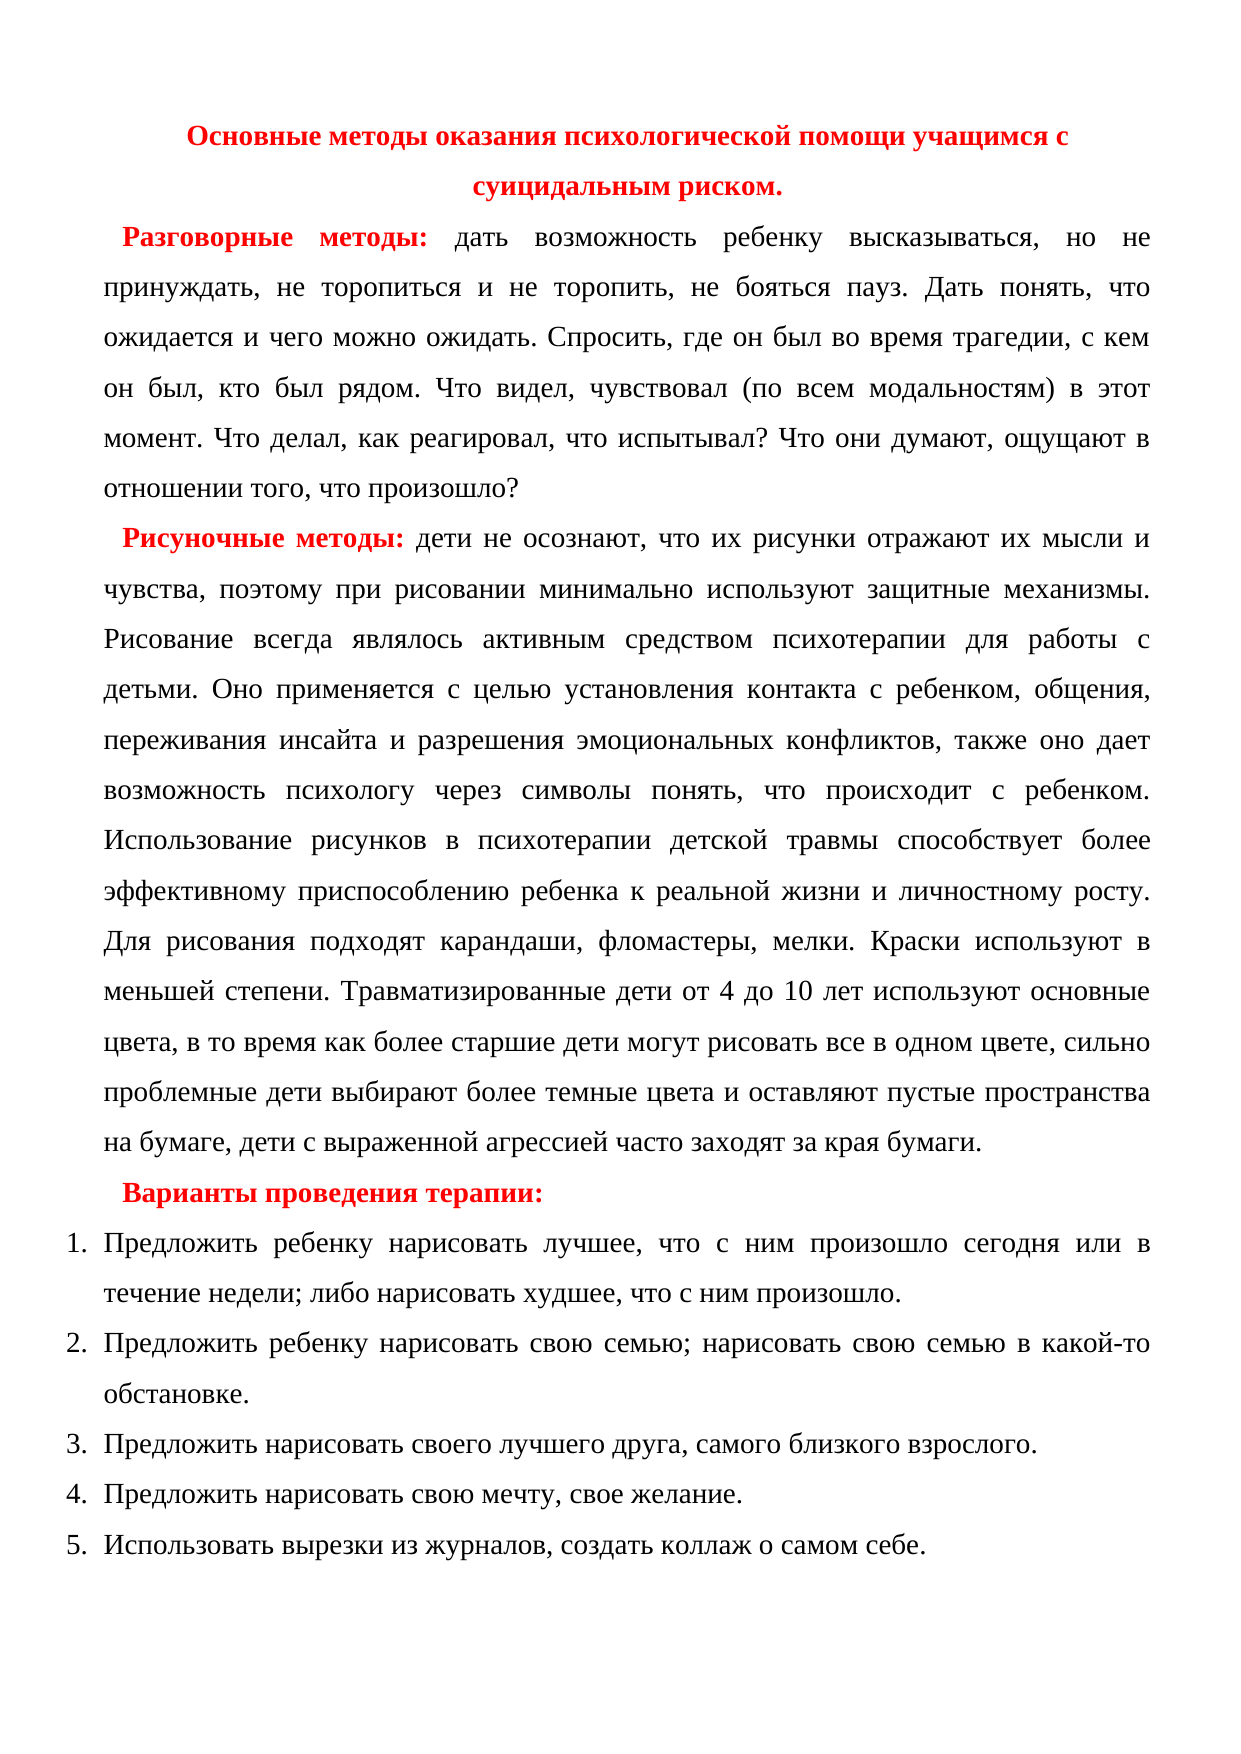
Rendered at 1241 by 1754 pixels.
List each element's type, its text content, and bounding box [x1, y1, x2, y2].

text Варианты проведения терапии: [103, 1175, 1152, 1208]
text Разговорные методы: дать возможность ребенку высказываться, но не принуждать, не торопиться и не торопить, не бояться пауз. Дать понять, что ожидается и чего можно ожидать. Спросить, где он был во время трагедии, с кем он был, кто был рядом. Что видел, чувствовал (по всем модальностям) в этот момент. Что делал, как реагировал, что испытывал? Что они думают, ощущают в отношении того, что произошло? [103, 219, 1152, 504]
text Рисуночные методы: дети не осознают, что их рисунки отражают их мысли и чувства, поэтому при рисовании минимально используют защитные механизмы. Рисование всегда являлось активным средством психотерапии для работы с детьми. Оно применяется с целью установления контакта с ребенком, общения, переживания инсайта и разрешения эмоциональных конфликтов, также оно дает возможность психологу через символы понять, что происходит с ребенком. Использование рисунков в психотерапии детской травмы способствует более эффективному приспособлению ребенка к реальной жизни и личностному росту. Для рисования подходят карандаши, фломастеры, мелки. Краски используют в меньшей степени. Травматизированные дети от 4 до 10 лет используют основные цвета, в то время как более старшие дети могут рисовать все в одном цвете, сильно проблемные дети выбирают более темные цвета и оставляют пустые пространства на бумаге, дети с выраженной агрессией часто заходят за края бумаги. [103, 521, 1152, 1158]
list Предложить нарисовать свою мечту, свое желание. [66, 1477, 1152, 1510]
list Предложить ребенку нарисовать свою семью; нарисовать свою семью в какой-то обстановке. [66, 1326, 1152, 1409]
list Предложить ребенку нарисовать лучшее, что с ним произошло сегодня или в течение недели; либо нарисовать худшее, что с ним произошло. [66, 1225, 1152, 1309]
list Предложить нарисовать своего лучшего друга, самого близкого взрослого. [66, 1426, 1152, 1460]
text Основные методы оказания психологической помощи учащимся с суицидальным риском. [103, 118, 1152, 202]
list Использовать вырезки из журналов, создать коллаж о самом себе. [66, 1527, 1152, 1560]
